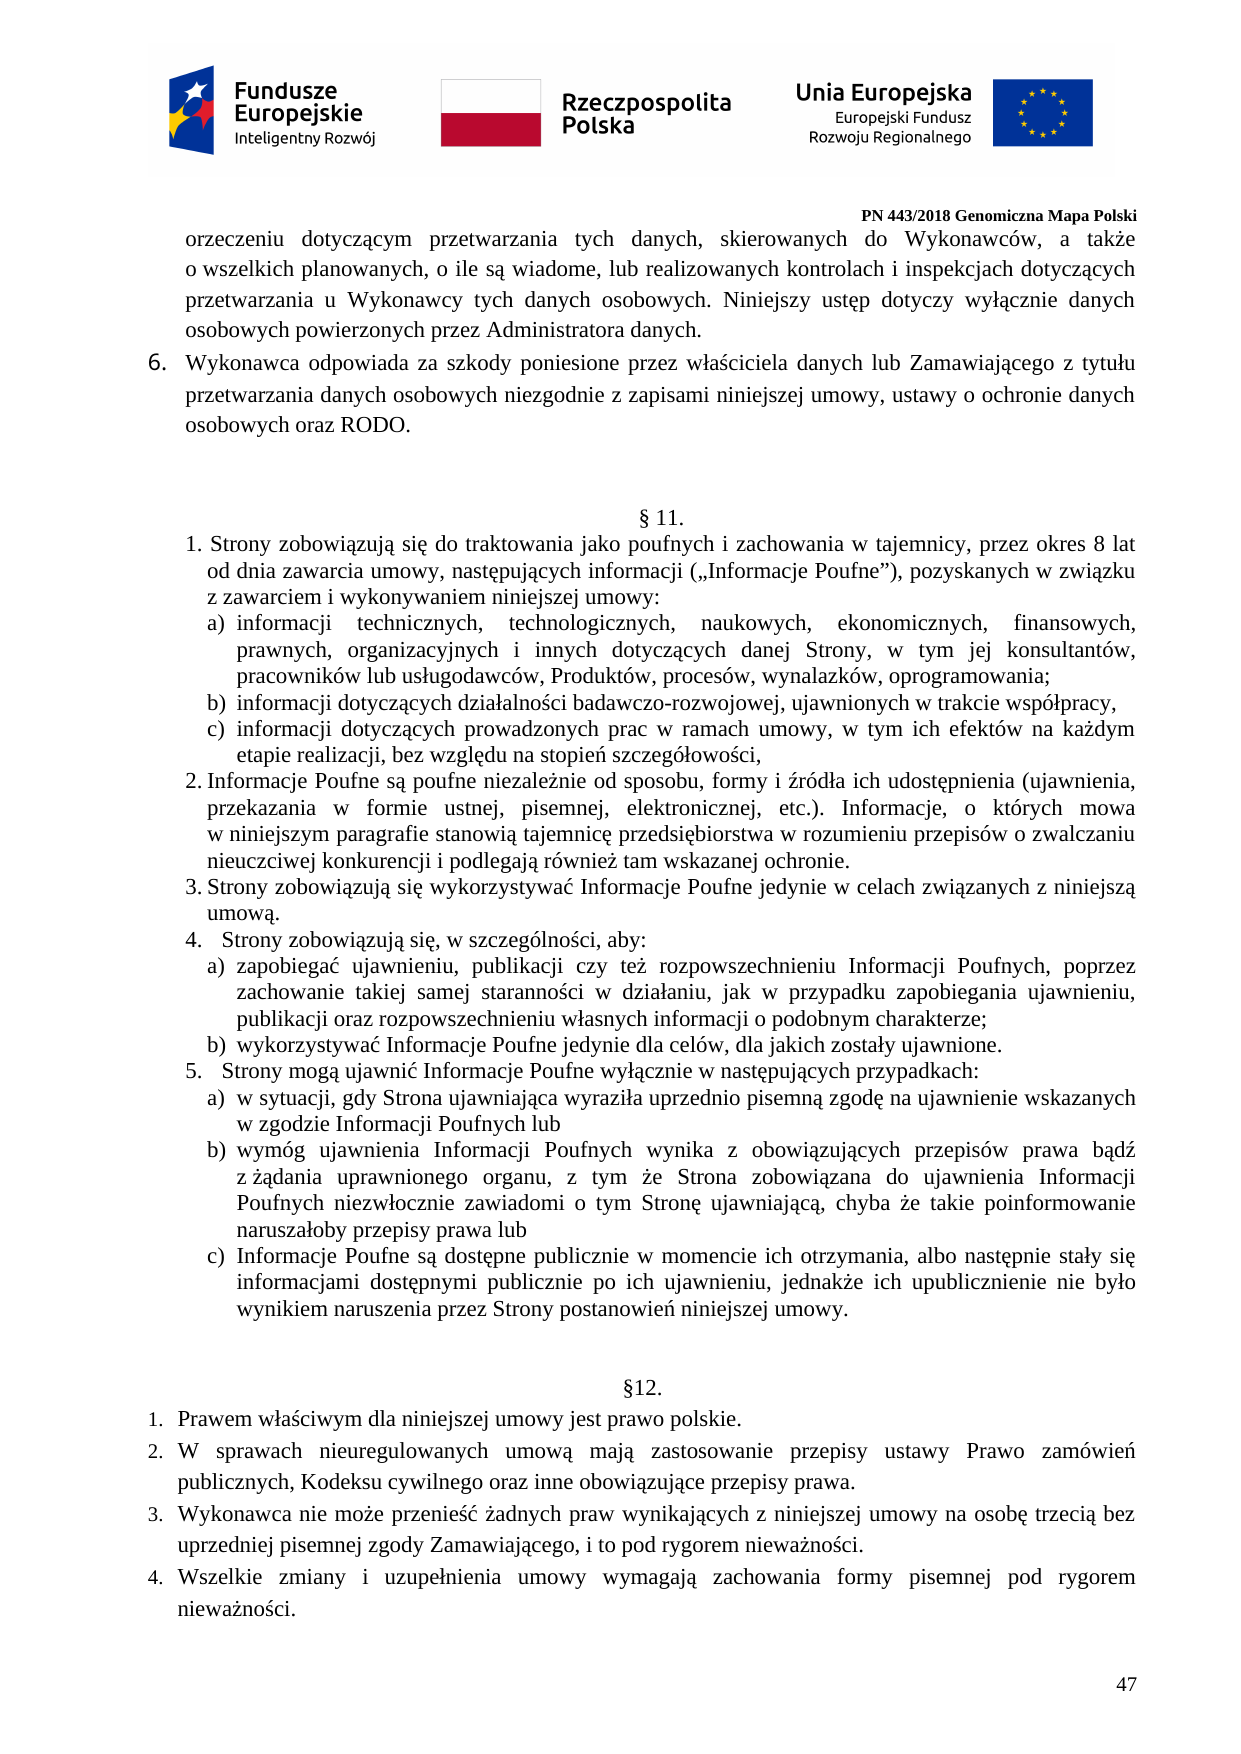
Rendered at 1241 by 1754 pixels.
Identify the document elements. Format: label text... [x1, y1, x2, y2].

text 2. Informacje Poufne są poufne niezależnie od sposobu, formy i źródła ich udostępnienia (ujawnienia, przekazania w formie ustnej, pisemnej, elektronicznej, etc.). Informacje, o których mowa w niniejszym paragrafie stanowią tajemnicę przedsiębiorstwa w rozumieniu przepisów o zwalczaniu nieuczciwej konkurencji i podlegają również tam wskazanej ochronie. [185, 768, 1137, 873]
text 5. Strony mogą ujawnić Informacje Poufne wyłącznie w następujących przypadkach: [185, 1057, 1137, 1084]
text c) Informacje Poufne są dostępne publicznie w momencie ich otrzymania, albo następnie stały się informacjami dostępnymi publicznie po ich ujawnieniu, jednakże ich upublicznienie nie było wynikiem naruszenia przez Strony postanowień niniejszej umowy. [207, 1242, 1137, 1321]
text b) wykorzystywać Informacje Poufne jedynie dla celów, dla jakich zostały ujawnione. [207, 1031, 1137, 1057]
list Wykonawca odpowiada za szkody poniesione przez właściciela danych lub Zamawiającego z tytułu przetwarzania danych osobowych niezgodnie z zapisami niniejszej umowy, ustawy o ochronie danych osobowych oraz RODO. [148, 346, 1137, 438]
list Wszelkie zmiany i uzupełnienia umowy wymagają zachowania formy pisemnej pod rygorem nieważności. [148, 1563, 1137, 1621]
text a) zapobiegać ujawnieniu, publikacji czy też rozpowszechnieniu Informacji Poufnych, poprzez zachowanie takiej samej staranności w działaniu, jak w przypadku zapobiegania ujawnieniu, publikacji oraz rozpowszechnieniu własnych informacji o podobnym charakterze; [207, 952, 1137, 1031]
text 4. Strony zobowiązują się, w szczególności, aby: [185, 926, 1137, 952]
text 3. Strony zobowiązują się wykorzystywać Informacje Poufne jedynie w celach związanych z niniejszą umową. [185, 873, 1137, 926]
text 1. Strony zobowiązują się do traktowania jako poufnych i zachowania w tajemnicy, przez okres 8 lat od dnia zawarcia umowy, następujących informacji („Informacje Poufne”), pozyskanych w związku z zawarciem i wykonywaniem niniejszej umowy: [185, 530, 1137, 609]
list Wykonawca nie może przenieść żadnych praw wynikających z niniejszej umowy na osobę trzecią bez uprzedniej pisemnej zgody Zamawiającego, i to pod rygorem nieważności. [148, 1500, 1137, 1558]
text a) informacji technicznych, technologicznych, naukowych, ekonomicznych, finansowych, prawnych, organizacyjnych i innych dotyczących danej Strony, w tym jej konsultantów, pracowników lub usługodawców, Produktów, procesów, wynalazków, oprogramowania; [207, 609, 1137, 688]
text a) w sytuacji, gdy Strona ujawniająca wyraziła uprzednio pisemną zgodę na ujawnienie wskazanych w zgodzie Informacji Poufnych lub [207, 1084, 1137, 1137]
list W sprawach nieuregulowanych umową mają zastosowanie przepisy ustawy Prawo zamówień publicznych, Kodeksu cywilnego oraz inne obowiązujące przepisy prawa. [148, 1437, 1137, 1495]
text b) informacji dotyczących działalności badawczo-rozwojowej, ujawnionych w trakcie współpracy, [207, 688, 1137, 715]
text c) informacji dotyczących prowadzonych prac w ramach umowy, w tym ich efektów na każdym etapie realizacji, bez względu na stopień szczegółowości, [207, 715, 1137, 768]
picture [147, 43, 1115, 177]
list Prawem właściwym dla niniejszej umowy jest prawo polskie. [148, 1405, 1137, 1432]
text §12. [148, 1374, 1137, 1400]
text b) wymóg ujawnienia Informacji Poufnych wynika z obowiązujących przepisów prawa bądź z żądania uprawnionego organu, z tym że Strona zobowiązana do ujawnienia Informacji Poufnych niezwłocznie zawiadomi o tym Stronę ujawniającą, chyba że takie poinformowanie naruszałoby przepisy prawa lub [207, 1137, 1137, 1242]
text § 11. [185, 504, 1137, 530]
